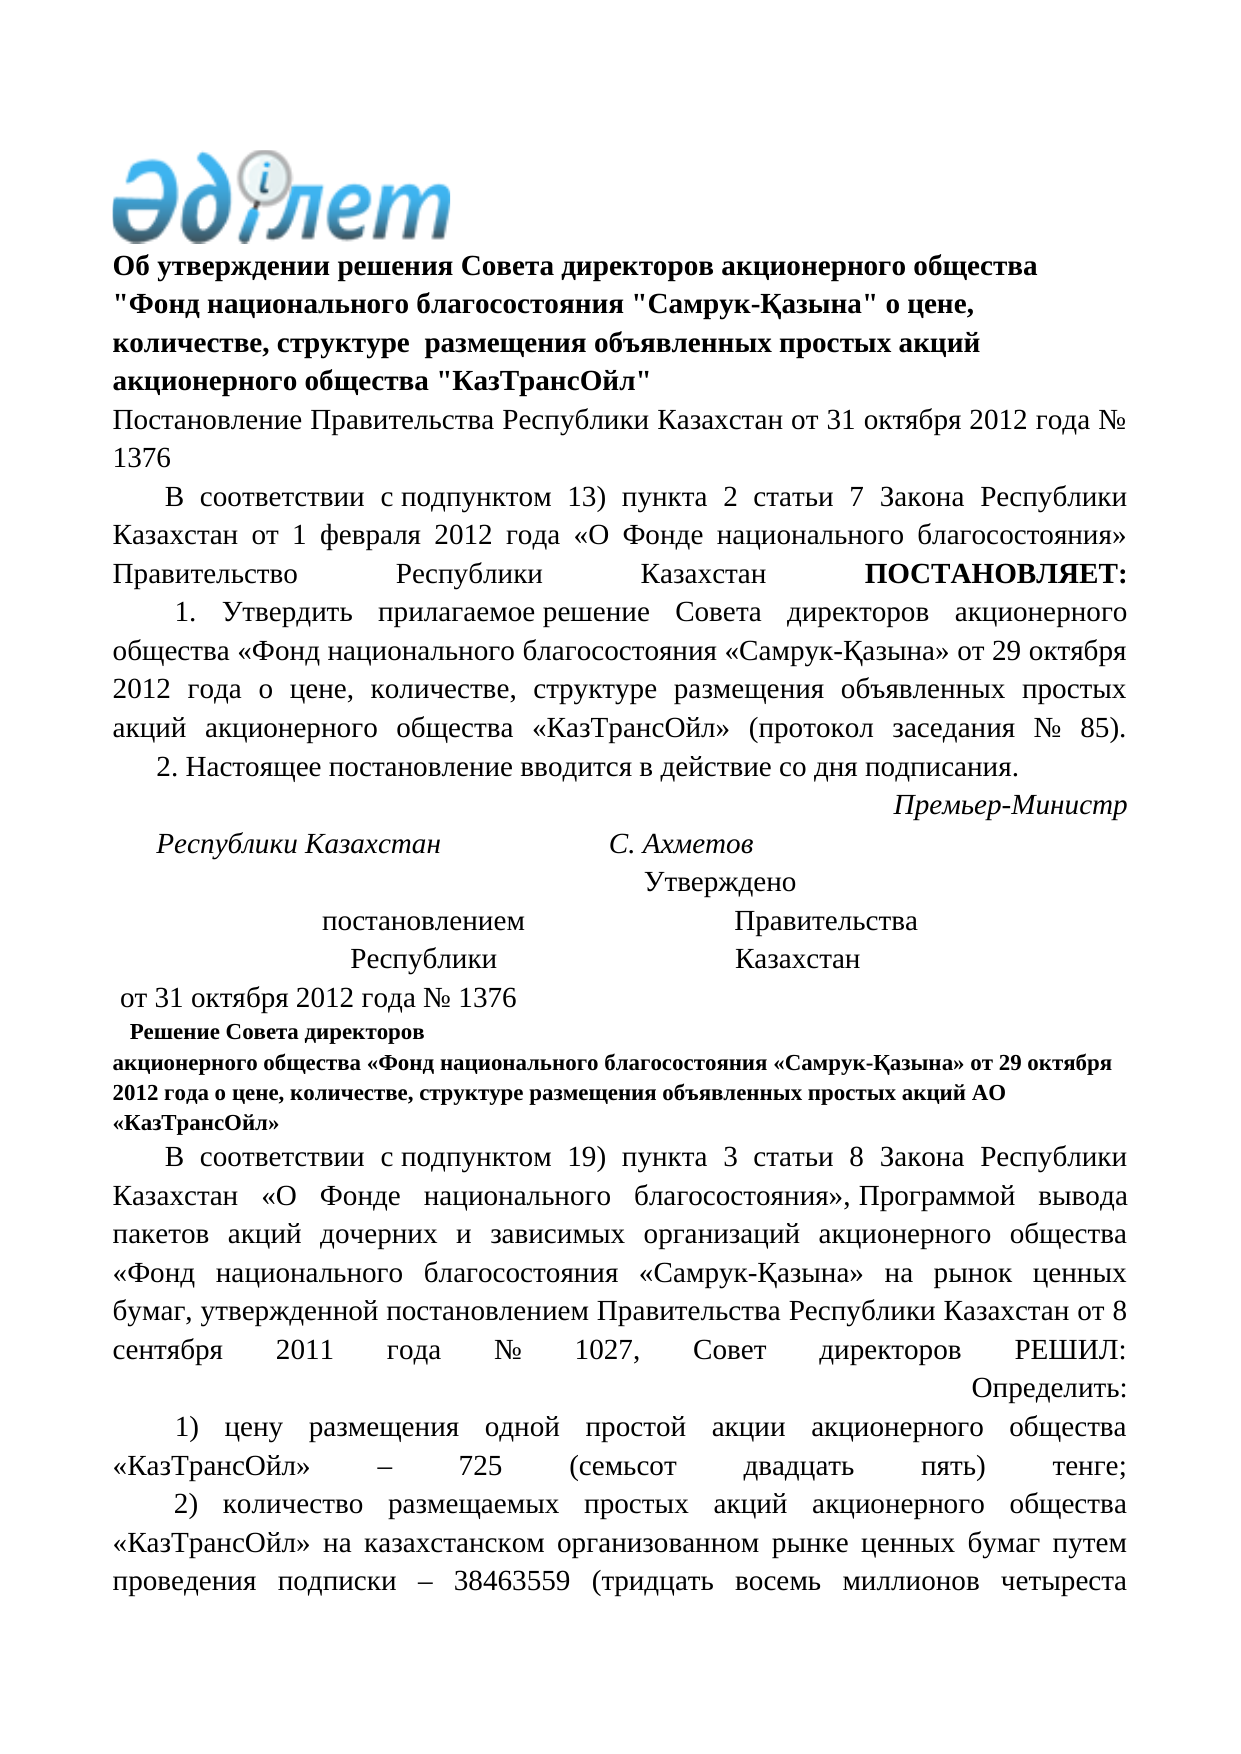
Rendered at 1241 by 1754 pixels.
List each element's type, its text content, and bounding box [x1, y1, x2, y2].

text Решение Совета директоров акционерного общества «Фонд национального благосостояния «Самрук-Қазына» от 29 октября 2012 года о цене, количестве, структуре размещения объявленных простых акций АО «КазТрансОйл» [112, 1018, 1128, 1135]
text Об утверждении решения Совета директоров акционерного общества "Фонд национального благосостояния "Самрук-Қазына" о цене, количестве, структуре размещения объявленных простых акций акционерного общества "КазТрансОйл" [112, 248, 1128, 397]
text В соответствии с подпунктом 13) пункта 2 статьи 7 Закона Республики Казахстан от 1 февраля 2012 года «О Фонде национального благосостояния» Правительство Республики Казахстан ПОСТАНОВЛЯЕТ: 1. Утвердить прилагаемое решение Совета директоров акционерного общества «Фонд национального благосостояния «Самрук-Қазына» от 29 октября 2012 года о цене, количестве, структуре размещения объявленных простых акций акционерного общества «КазТрансОйл» (протокол заседания № 85). 2. Настоящее постановление вводится в действие со дня подписания. [112, 479, 1128, 782]
text Премьер-Министр Республики Казахстан С. Ахметов [112, 787, 1128, 859]
picture [112, 150, 451, 244]
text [112, 1139, 1128, 1597]
text Утверждено постановлением Правительства Республики Казахстан от 31 октября 2012 года № 1376 [112, 864, 1128, 1013]
text Постановление Правительства Республики Казахстан от 31 октября 2012 года № 1376 [112, 402, 1128, 474]
